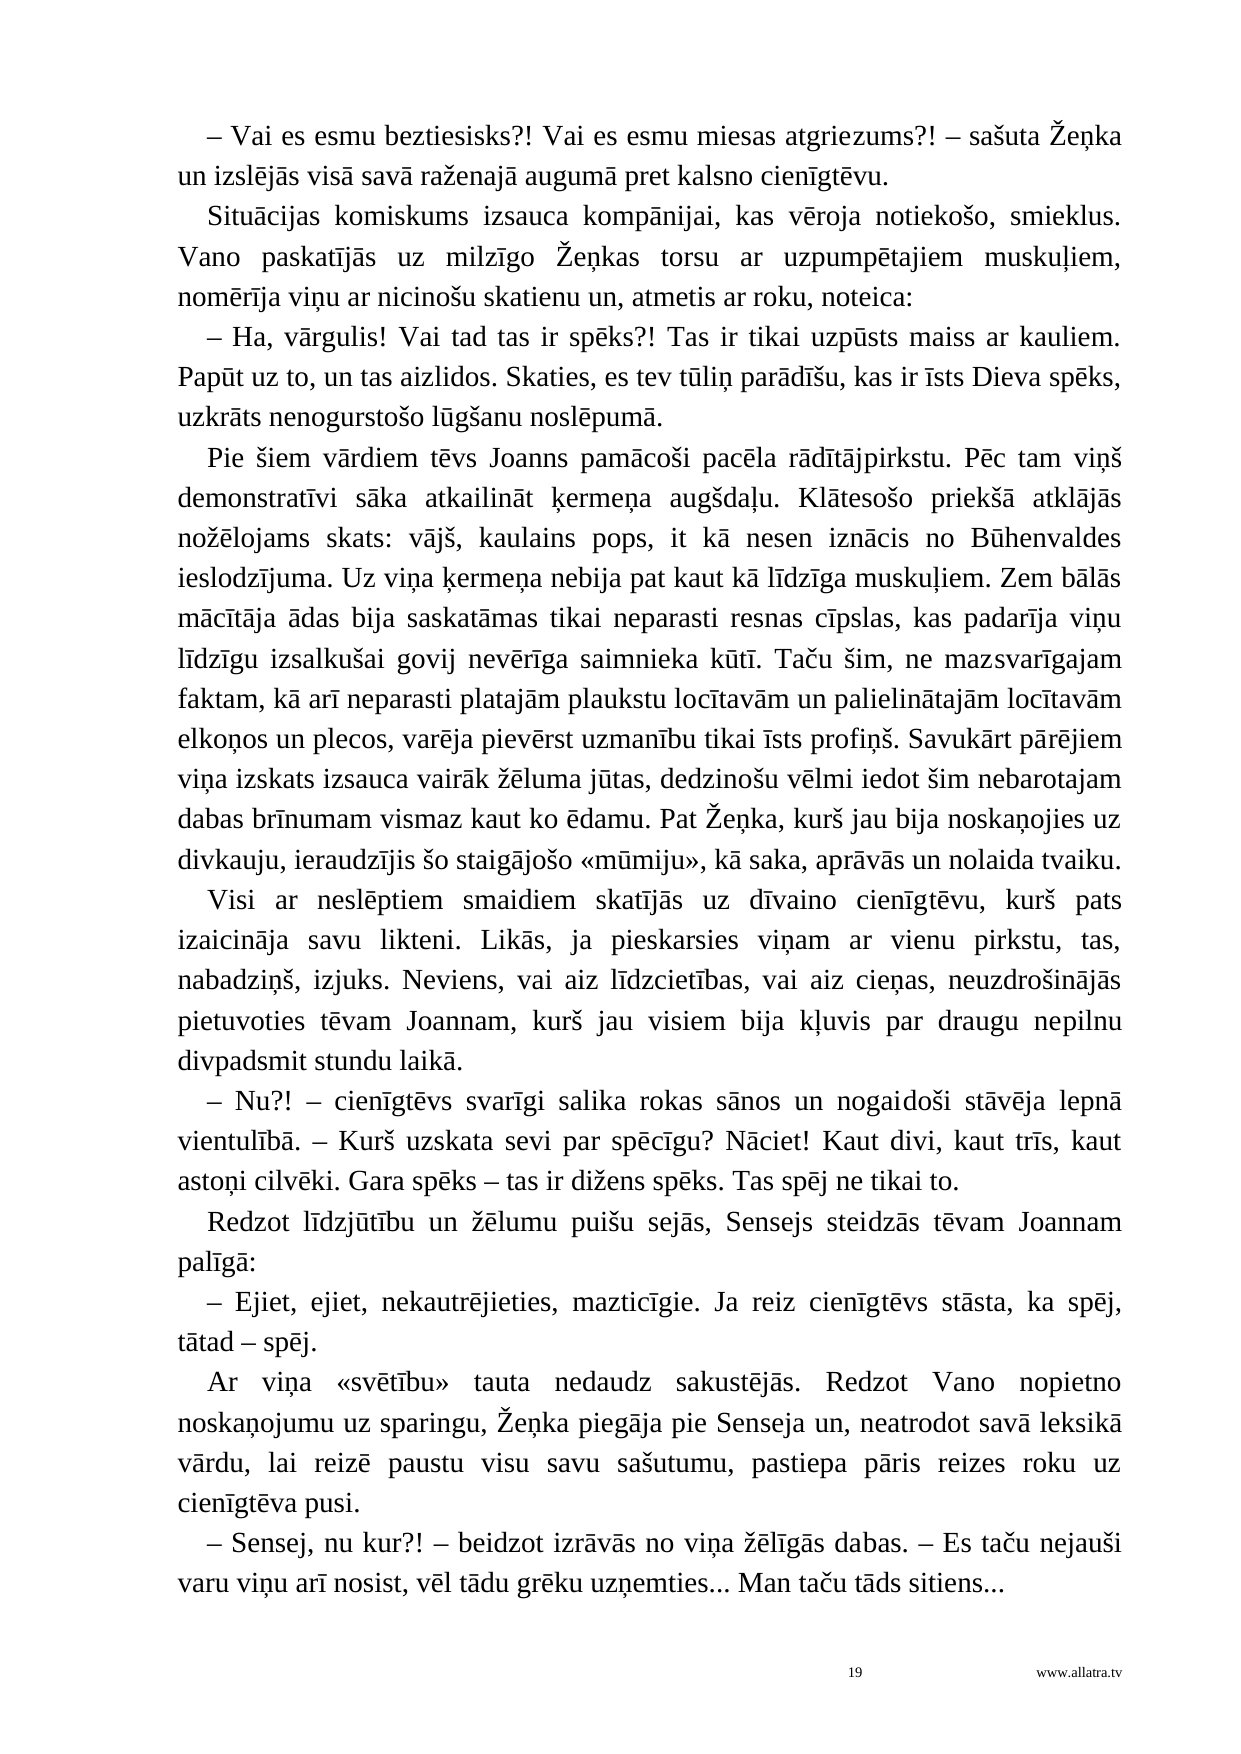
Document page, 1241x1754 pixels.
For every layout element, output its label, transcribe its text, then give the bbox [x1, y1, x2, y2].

text – Vai es esmu beztiesisks?! Vai es esmu miesas atgriezums?! – sašuta Žeņka un izslējās visā savā raženajā augumā pret kalsno cienīgtēvu. [177, 118, 1122, 192]
text – Ha, vārgulis! Vai tad tas ir spēks?! Tas ir tikai uzpūsts maiss ar kauliem. Papūt uz to, un tas aizlidos. Skaties, es tev tūliņ parādīšu, kas ir īsts Dieva spēks, uzkrāts nenogurstošo lūgšanu noslēpumā. [177, 319, 1122, 433]
text Ar viņa «svētību» tauta nedaudz sakustējās. Redzot Vano nopietno noskaņojumu uz sparingu, Žeņka piegāja pie Senseja un, neatrodot savā leksikā vārdu, lai reizē paustu visu savu sašutumu, pastiepa pāris reizes roku uz cienīgtēva pusi. [177, 1364, 1122, 1519]
text – Sensej, nu kur?! – beidzot izrāvās no viņa žēlīgās dabas. – Es taču nejauši varu viņu arī nosist, vēl tādu grēku uzņemties... Man taču tāds sitiens... [177, 1525, 1122, 1599]
text – Nu?! – cienīgtēvs svarīgi salika rokas sānos un nogaidoši stāvēja lepnā vientulībā. – Kurš uzskata sevi par spēcīgu? Nāciet! Kaut divi, kaut trīs, kaut astoņi cilvēki. Gara spēks – tas ir dižens spēks. Tas spēj ne tikai to. [177, 1083, 1122, 1197]
text Pie šiem vārdiem tēvs Joanns pamācoši pacēla rādītājpirkstu. Pēc tam viņš demonstratīvi sāka atkailināt ķermeņa augšdaļu. Klātesošo priekšā atklājās nožēlojams skats: vājš, kaulains pops, it kā nesen iznācis no Būhenvaldes ieslodzījuma. Uz viņa ķermeņa nebija pat kaut kā līdzīga muskuļiem. Zem bālās mācītāja ādas bija saskatāmas tikai neparasti resnas cīpslas, kas padarīja viņu līdzīgu izsalkušai govij nevērīga saimnieka kūtī. Taču šim, ne mazsvarīgajam faktam, kā arī neparasti platajām plaukstu locītavām un palielinātajām locītavām elkoņos un plecos, varēja pievērst uzmanību tikai īsts profiņš. Savukārt pārējiem viņa izskats izsauca vairāk žēluma jūtas, dedzinošu vēlmi iedot šim nebarotajam dabas brīnumam vismaz kaut ko ēdamu. Pat Žeņka, kurš jau bija noskaņojies uz divkauju, ieraudzījis šo staigājošo «mūmiju», kā saka, aprāvās un nolaida tvaiku. [177, 440, 1122, 875]
text Redzot līdzjūtību un žēlumu puišu sejās, Sensejs steidzās tēvam Joannam palīgā: [177, 1204, 1122, 1277]
text Situācijas komiskums izsauca kompānijai, kas vēroja notiekošo, smieklus. Vano paskatījās uz milzīgo Žeņkas torsu ar uzpumpētajiem muskuļiem, nomērīja viņu ar nicinošu skatienu un, atmetis ar roku, noteica: [177, 198, 1122, 312]
text – Ejiet, ejiet, nekautrējieties, mazticīgie. Ja reiz cienīgtēvs stāsta, ka spēj, tātad – spēj. [177, 1284, 1122, 1358]
text Visi ar neslēptiem smaidiem skatījās uz dīvaino cienīgtēvu, kurš pats izaicināja savu likteni. Likās, ja pieskarsies viņam ar vienu pirkstu, tas, nabadziņš, izjuks. Neviens, vai aiz līdzcietības, vai aiz cieņas, neuzdrošinājās pietuvoties tēvam Joannam, kurš jau visiem bija kļuvis par draugu nepilnu divpadsmit stundu laikā. [177, 882, 1122, 1076]
